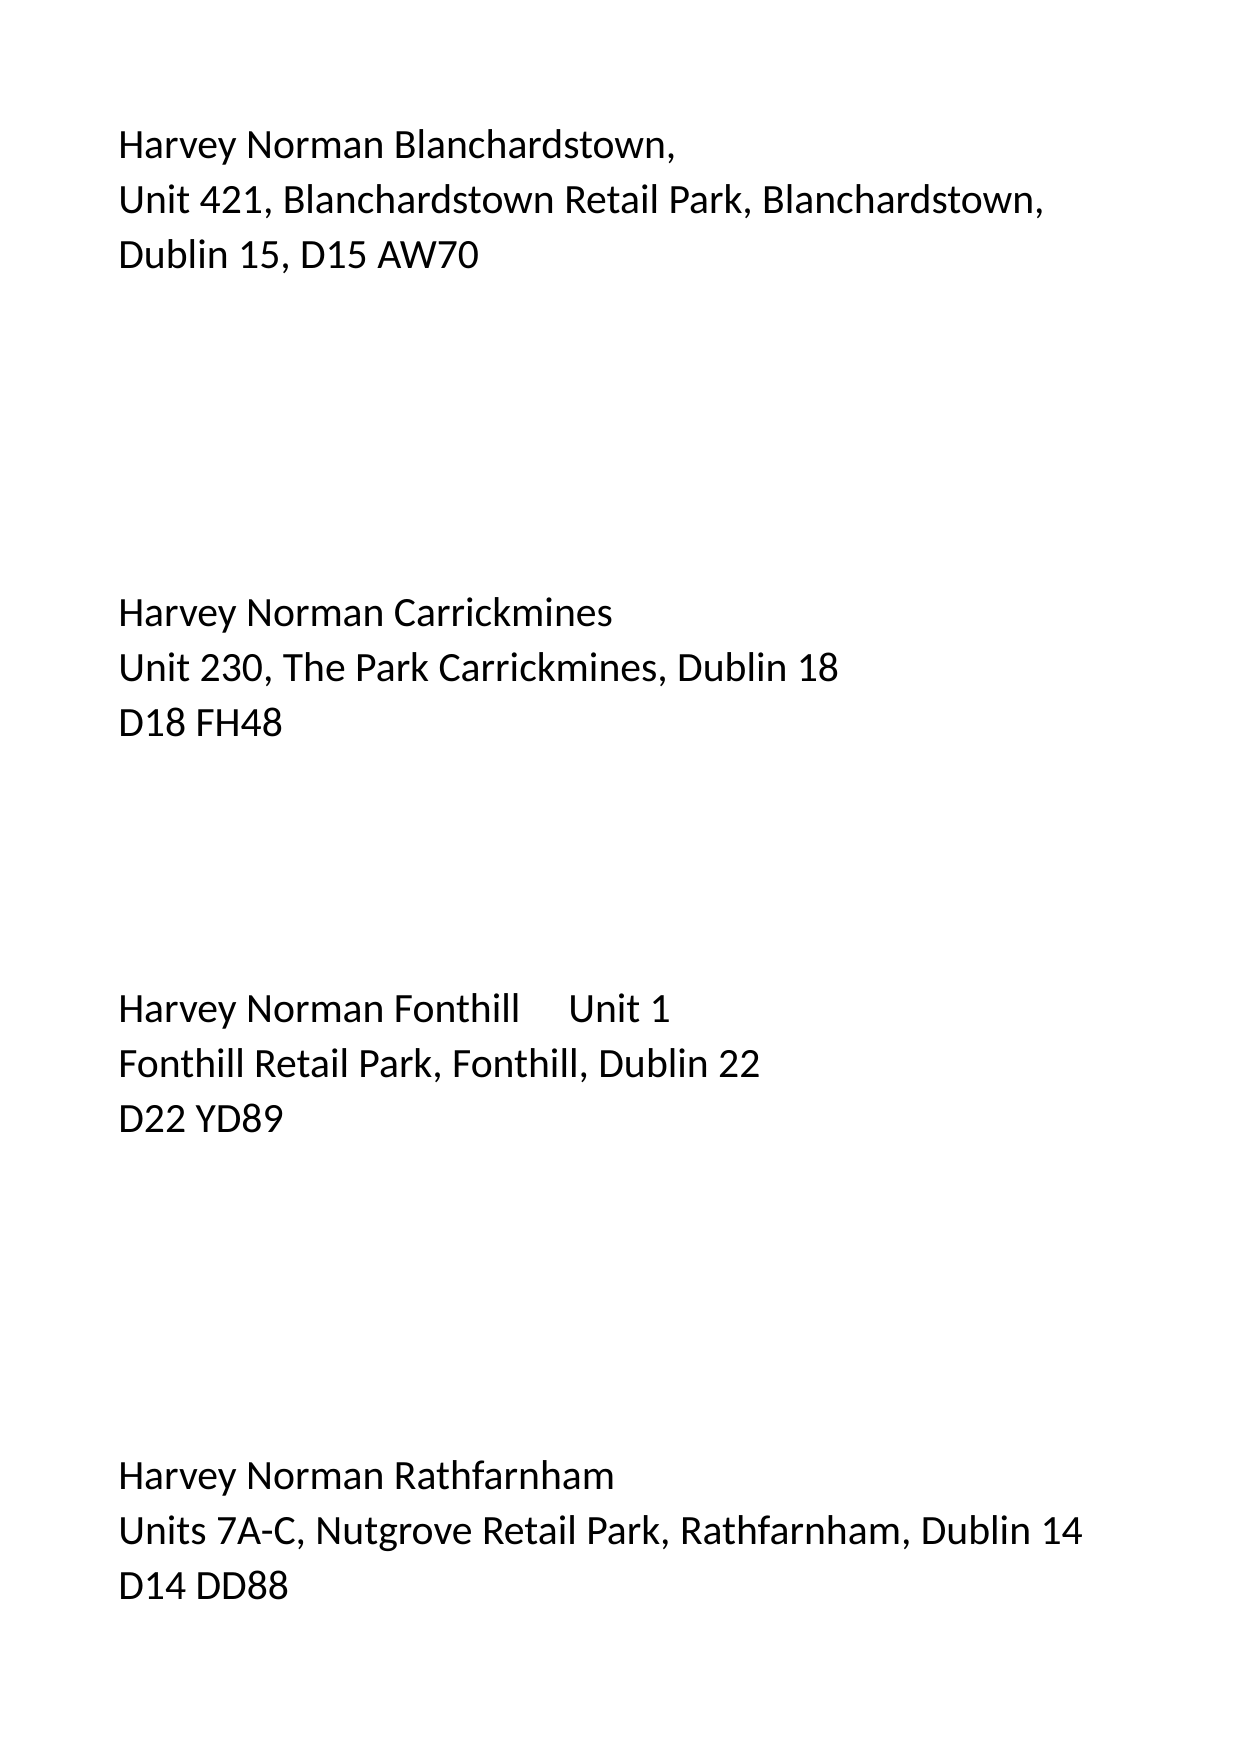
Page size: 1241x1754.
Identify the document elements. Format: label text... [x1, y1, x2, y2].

text Harvey Norman Carrickmines Unit 230, The Park Carrickmines, Dublin 18 D18 FH48 [118, 586, 1122, 746]
text Harvey Norman Blanchardstown, Unit 421, Blanchardstown Retail Park, Blanchardstown, Dublin 15, D15 AW70 [118, 118, 1122, 279]
text Harvey Norman Fonthill Unit 1 Fonthill Retail Park, Fonthill, Dublin 22 D22 YD89 [118, 982, 1122, 1142]
text Harvey Norman Rathfarnham Units 7A-C, Nutgrove Retail Park, Rathfarnham, Dublin 14 D14 DD88 [118, 1449, 1122, 1610]
